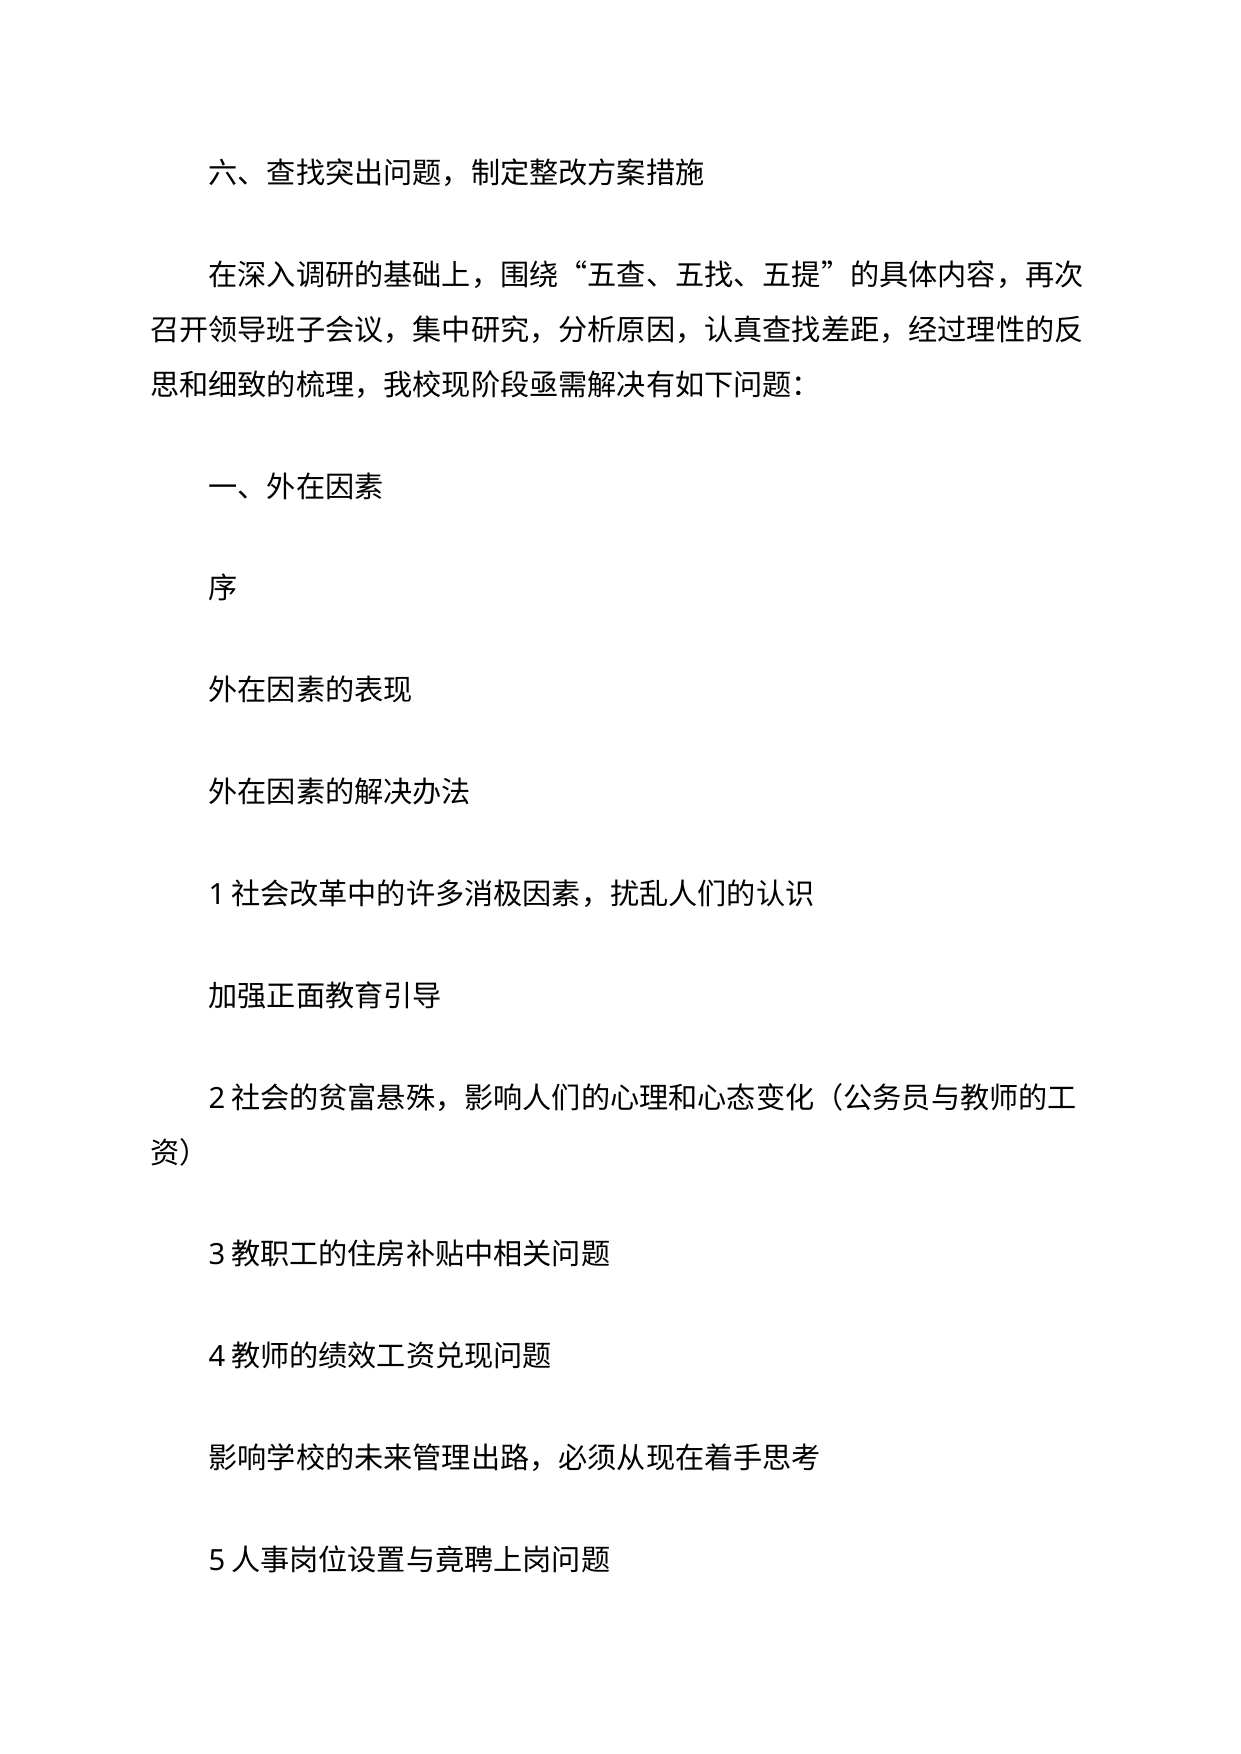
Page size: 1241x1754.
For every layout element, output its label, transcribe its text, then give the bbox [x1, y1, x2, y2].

text 3教职工的住房补贴中相关问题 [150, 1231, 1090, 1273]
text 外在因素的解决办法 [150, 769, 1090, 811]
text 在深入调研的基础上，围绕“五查、五找、五提”的具体内容，再次召开领导班子会议，集中研究，分析原因，认真查找差距，经过理性的反思和细致的梳理，我校现阶段亟需解决有如下问题： [150, 252, 1090, 404]
text 加强正面教育引导 [150, 972, 1090, 1015]
text 1社会改革中的许多消极因素，扰乱人们的认识 [150, 870, 1090, 913]
text 外在因素的表现 [150, 667, 1090, 709]
text 2社会的贫富悬殊，影响人们的心理和心态变化（公务员与教师的工资） [150, 1074, 1090, 1171]
text 序 [150, 565, 1090, 607]
text 影响学校的未来管理出路，必须从现在着手思考 [150, 1435, 1090, 1477]
text 4教师的绩效工资兑现问题 [150, 1333, 1090, 1375]
text 5人事岗位设置与竟聘上岗问题 [150, 1537, 1090, 1579]
text 一、外在因素 [150, 463, 1090, 506]
text 六、查找突出问题，制定整改方案措施 [150, 150, 1090, 192]
